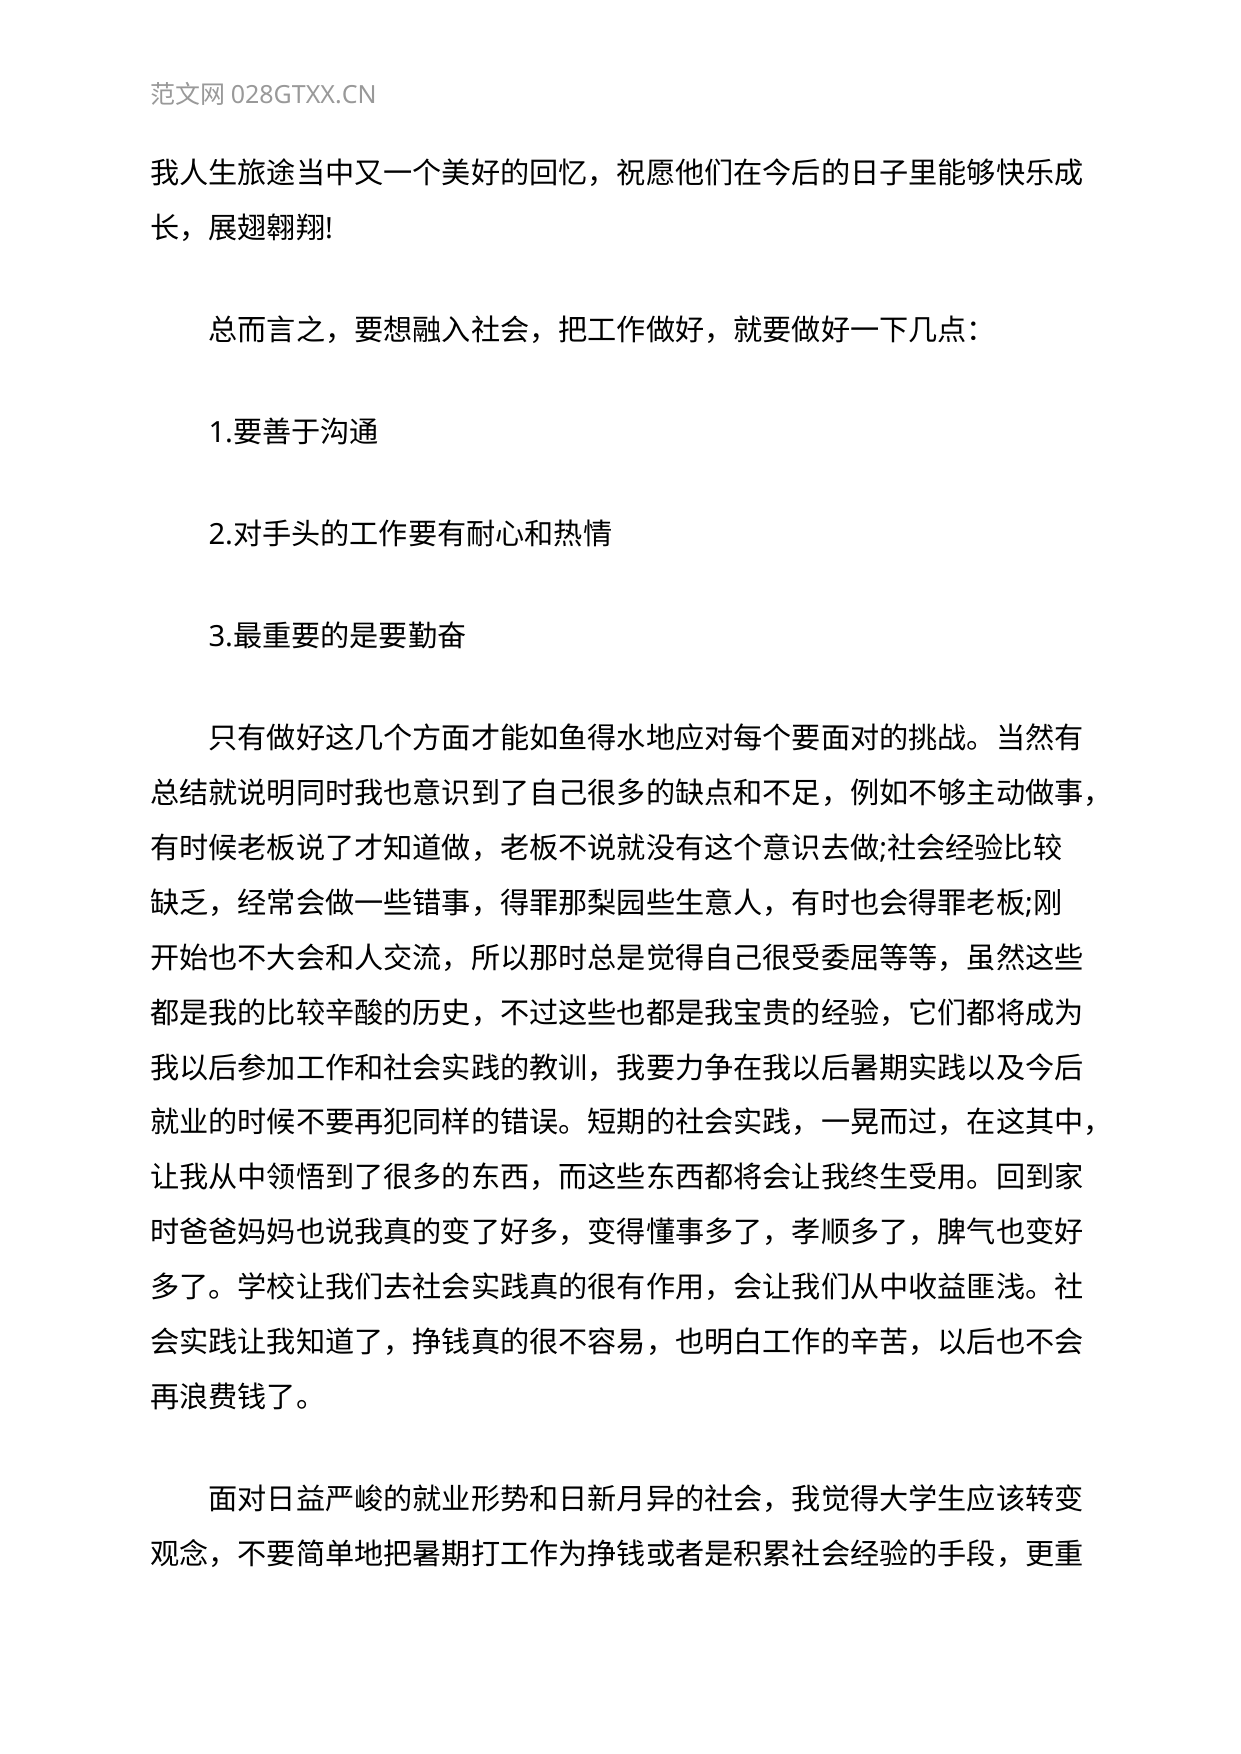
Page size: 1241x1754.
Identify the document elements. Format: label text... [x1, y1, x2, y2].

text 1.要善于沟通 [150, 409, 1090, 451]
text 3.最重要的是要勤奋 [150, 613, 1090, 655]
text 只有做好这几个方面才能如鱼得水地应对每个要面对的挑战。当然有总结就说明同时我也意识到了自己很多的缺点和不足，例如不够主动做事，有时候老板说了才知道做，老板不说就没有这个意识去做;社会经验比较缺乏，经常会做一些错事，得罪那梨园些生意人，有时也会得罪老板;刚开始也不大会和人交流，所以那时总是觉得自己很受委屈等等，虽然这些都是我的比较辛酸的历史，不过这些也都是我宝贵的经验，它们都将成为我以后参加工作和社会实践的教训，我要力争在我以后暑期实践以及今后就业的时候不要再犯同样的错误。短期的社会实践，一晃而过，在这其中，让我从中领悟到了很多的东西，而这些东西都将会让我终生受用。回到家时爸爸妈妈也说我真的变了好多，变得懂事多了，孝顺多了，脾气也变好多了。学校让我们去社会实践真的很有作用，会让我们从中收益匪浅。社会实践让我知道了，挣钱真的很不容易，也明白工作的辛苦，以后也不会再浪费钱了。 [150, 714, 1090, 1416]
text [150, 1475, 1090, 1572]
text 总而言之，要想融入社会，把工作做好，就要做好一下几点： [150, 307, 1090, 349]
text 2.对手头的工作要有耐心和热情 [150, 511, 1090, 553]
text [150, 150, 1090, 247]
